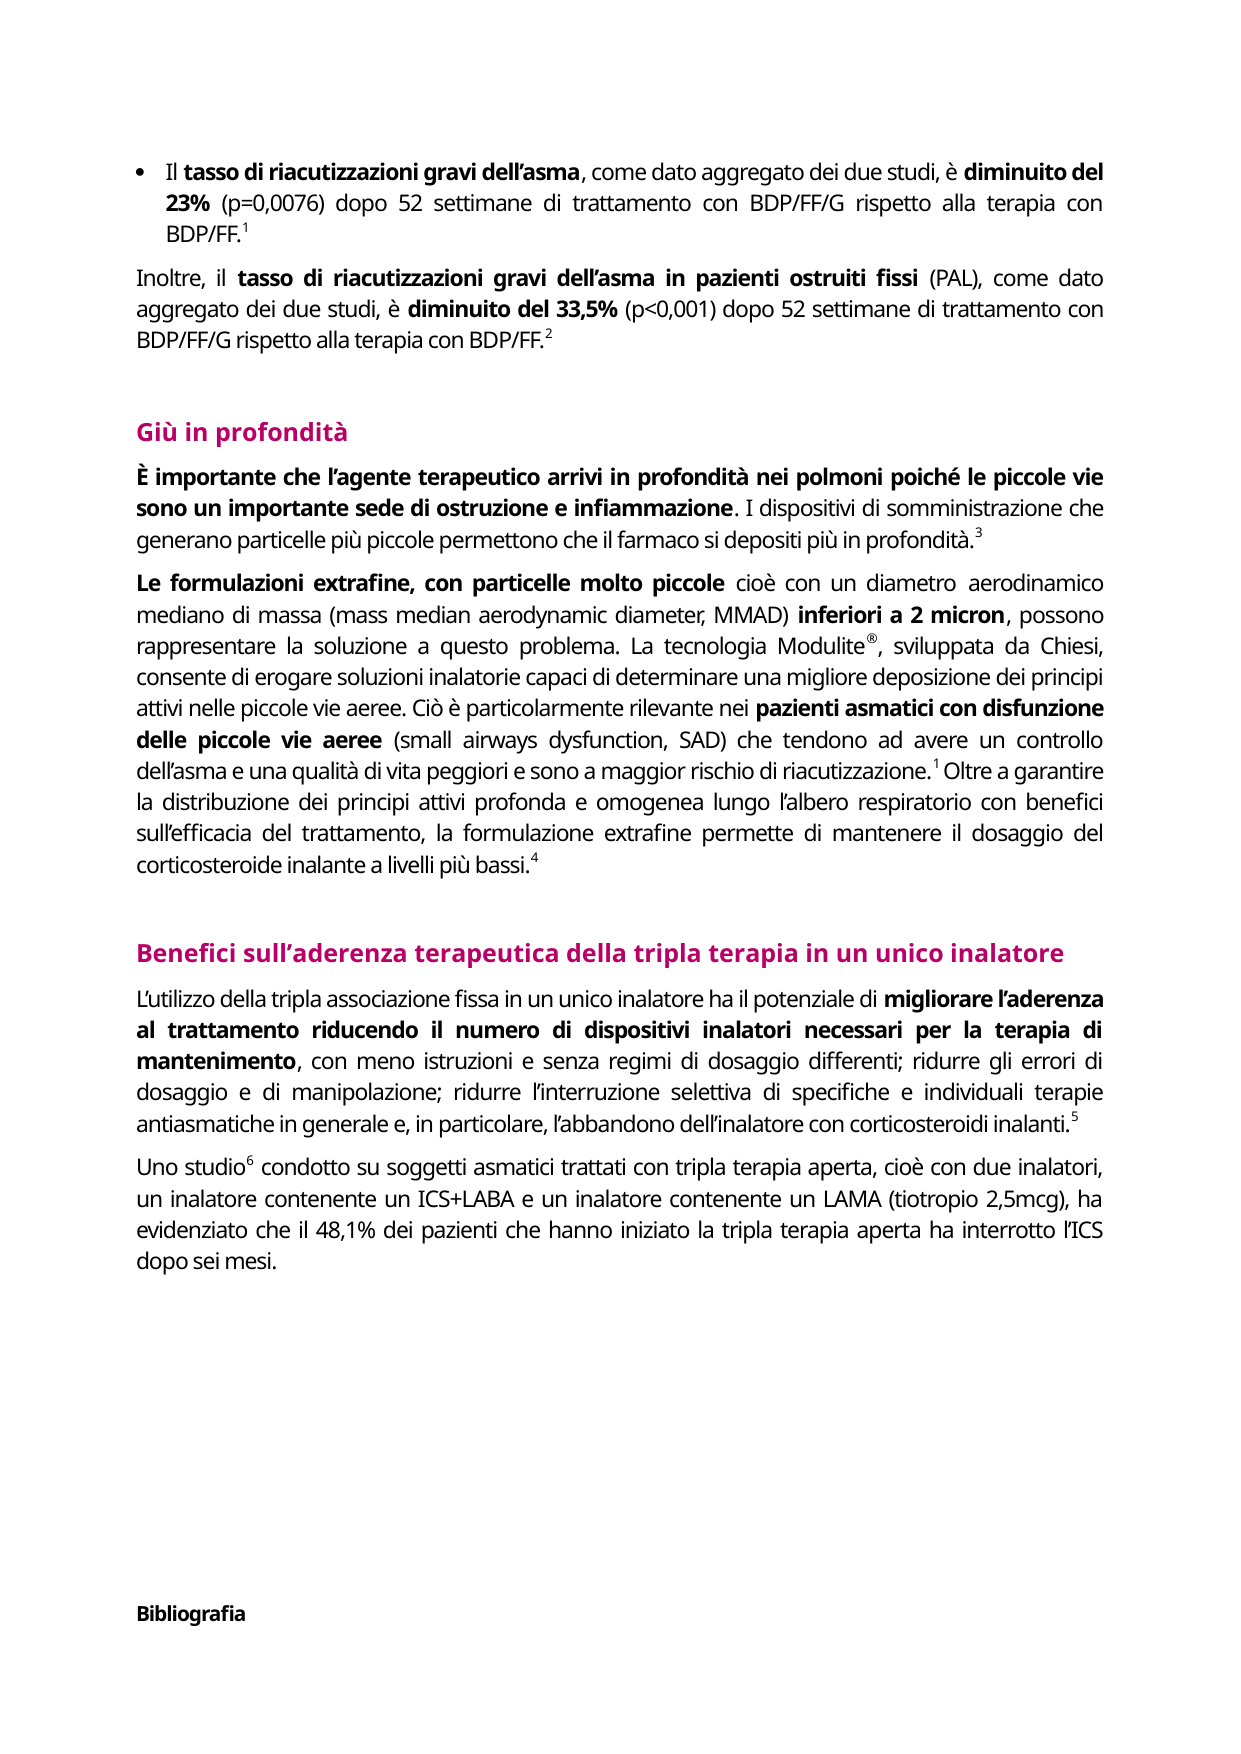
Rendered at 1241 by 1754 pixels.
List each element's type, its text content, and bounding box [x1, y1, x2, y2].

text È importante che l’agente terapeutico arrivi in profondità nei polmoni poiché le piccole vie sono un importante sede di ostruzione e infiammazione. I dispositivi di somministrazione che generano particelle più piccole permettono che il farmaco si depositi più in profondità.3 [136, 461, 1104, 555]
text Le formulazioni extrafine, con particelle molto piccole cioè con un diametro aerodinamico mediano di massa (mass median aerodynamic diameter, MMAD) inferiori a 2 micron, possono rappresentare la soluzione a questo problema. La tecnologia Modulite®, sviluppata da Chiesi, consente di erogare soluzioni inalatorie capaci di determinare una migliore deposizione dei principi attivi nelle piccole vie aeree. Ciò è particolarmente rilevante nei pazienti asmatici con disfunzione delle piccole vie aeree (small airways dysfunction, SAD) che tendono ad avere un controllo dell’asma e una qualità di vita peggiori e sono a maggior rischio di riacutizzazione.1 Oltre a garantire la distribuzione dei principi attivi profonda e omogenea lungo l’albero respiratorio con benefici sull’efficacia del trattamento, la formulazione extrafine permette di mantenere il dosaggio del corticosteroide inalante a livelli più bassi.4 [136, 567, 1104, 880]
text Bibliografia [136, 1599, 1104, 1628]
text Benefici sull’aderenza terapeutica della tripla terapia in un unico inalatore [136, 936, 1104, 970]
list Il tasso di riacutizzazioni gravi dell’asma, come dato aggregato dei due studi, è diminuito del 23% (p=0,0076) dopo 52 settimane di trattamento con BDP/FF/G rispetto alla terapia con BDP/FF.1 [136, 155, 1104, 249]
text Uno studio6 condotto su soggetti asmatici trattati con tripla terapia aperta, cioè con due inalatori, un inalatore contenente un ICS+LABA e un inalatore contenente un LAMA (tiotropio 2,5mcg), ha evidenziato che il 48,1% dei pazienti che hanno iniziato la tripla terapia aperta ha interrotto l’ICS dopo sei mesi. [136, 1151, 1104, 1276]
text Giù in profondità [136, 414, 1104, 448]
text Inoltre, il tasso di riacutizzazioni gravi dell’asma in pazienti ostruiti fissi (PAL), come dato aggregato dei due studi, è diminuito del 33,5% (p<0,001) dopo 52 settimane di trattamento con BDP/FF/G rispetto alla terapia con BDP/FF.2 [136, 262, 1104, 355]
text L’utilizzo della tripla associazione fissa in un unico inalatore ha il potenziale di migliorare l’aderenza al trattamento riducendo il numero di dispositivi inalatori necessari per la terapia di mantenimento, con meno istruzioni e senza regimi di dosaggio differenti; ridurre gli errori di dosaggio e di manipolazione; ridurre l’interruzione selettiva di specifiche e individuali terapie antiasmatiche in generale e, in particolare, l’abbandono dell’inalatore con corticosteroidi inalanti.5 [136, 983, 1104, 1139]
